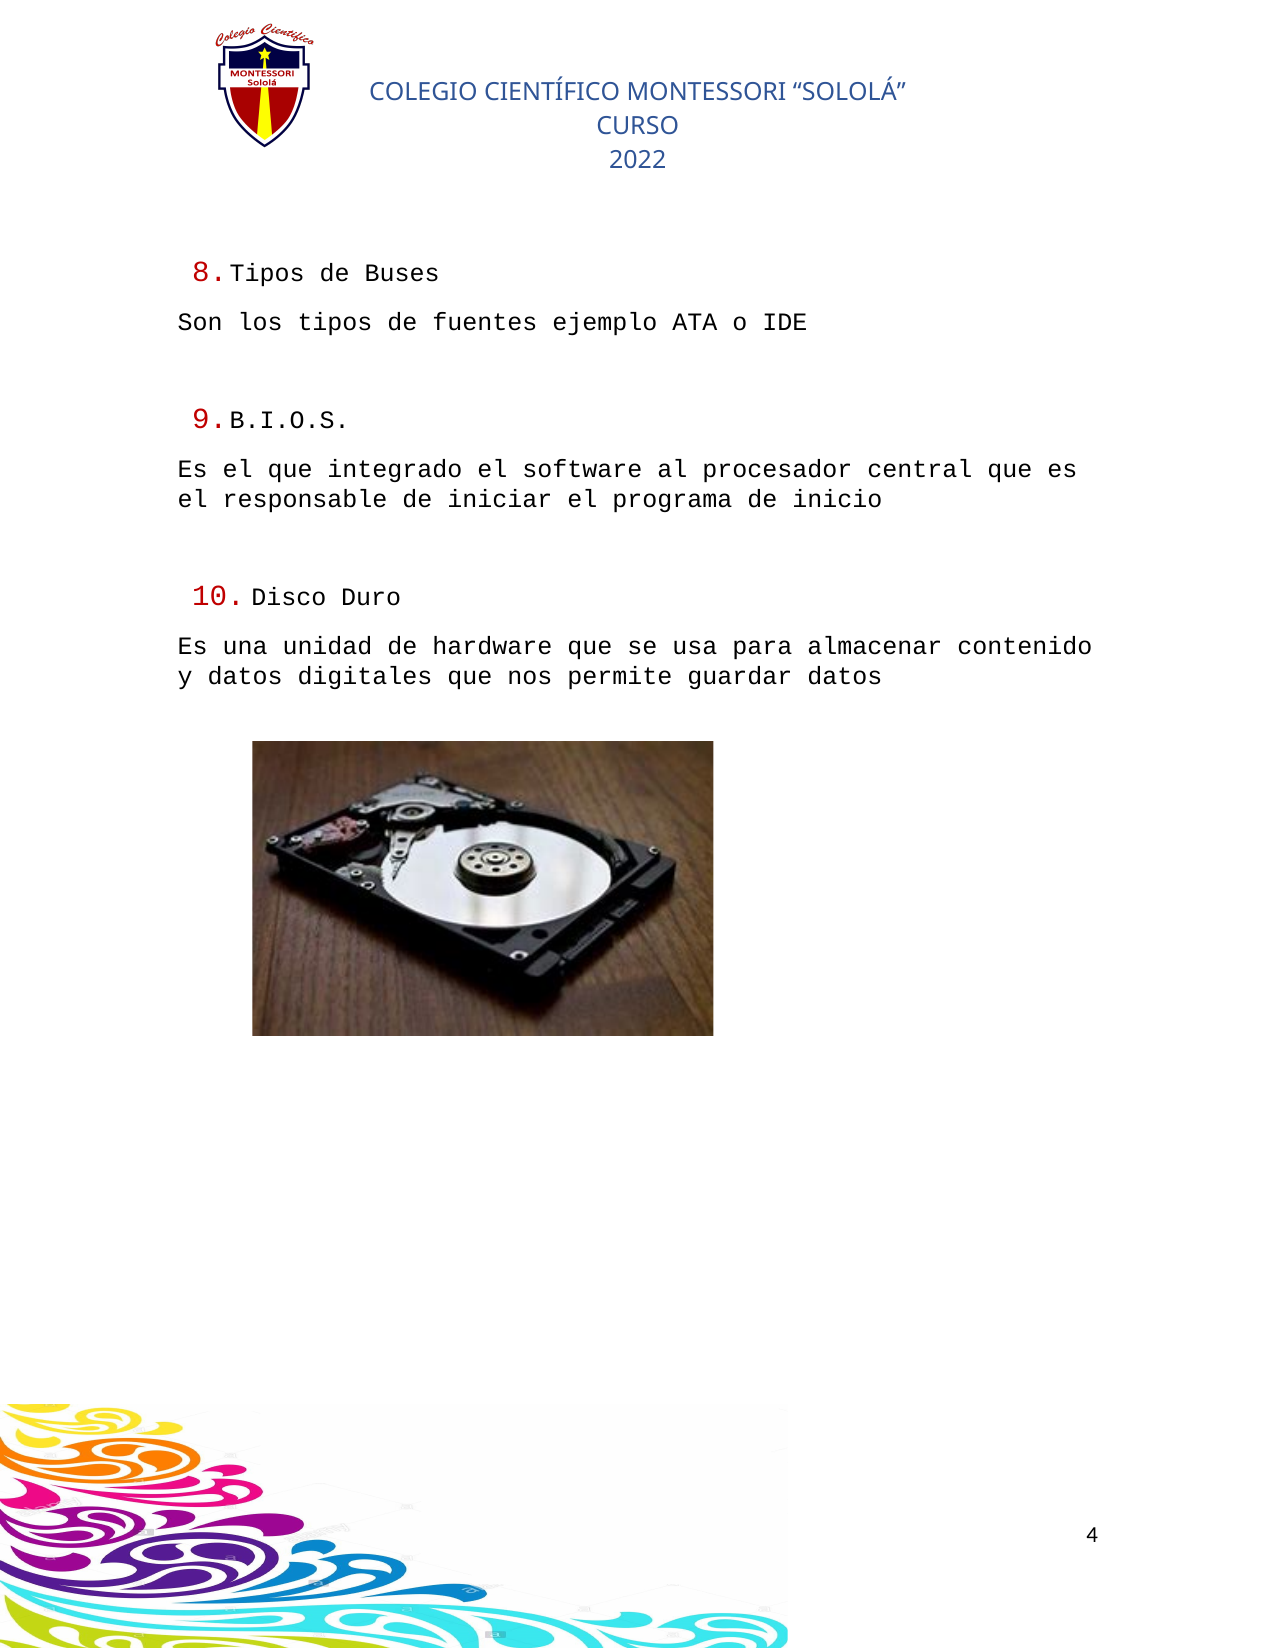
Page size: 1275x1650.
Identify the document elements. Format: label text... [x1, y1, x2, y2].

text Son los tipos de fuentes ejemplo ATA o IDE [177, 309, 1098, 338]
list Tipos de Buses [192, 257, 1098, 290]
text Es el que integrado el software al procesador central que es el responsable de iniciar el programa de inicio [177, 456, 1098, 515]
list B.I.O.S. [192, 404, 1098, 437]
picture [252, 741, 714, 1036]
text Es una unidad de hardware que se usa para almacenar contenido y datos digitales que nos permite guardar datos [177, 633, 1098, 692]
picture [0, 1404, 788, 1648]
picture [211, 11, 316, 150]
list Disco Duro [192, 581, 1098, 614]
